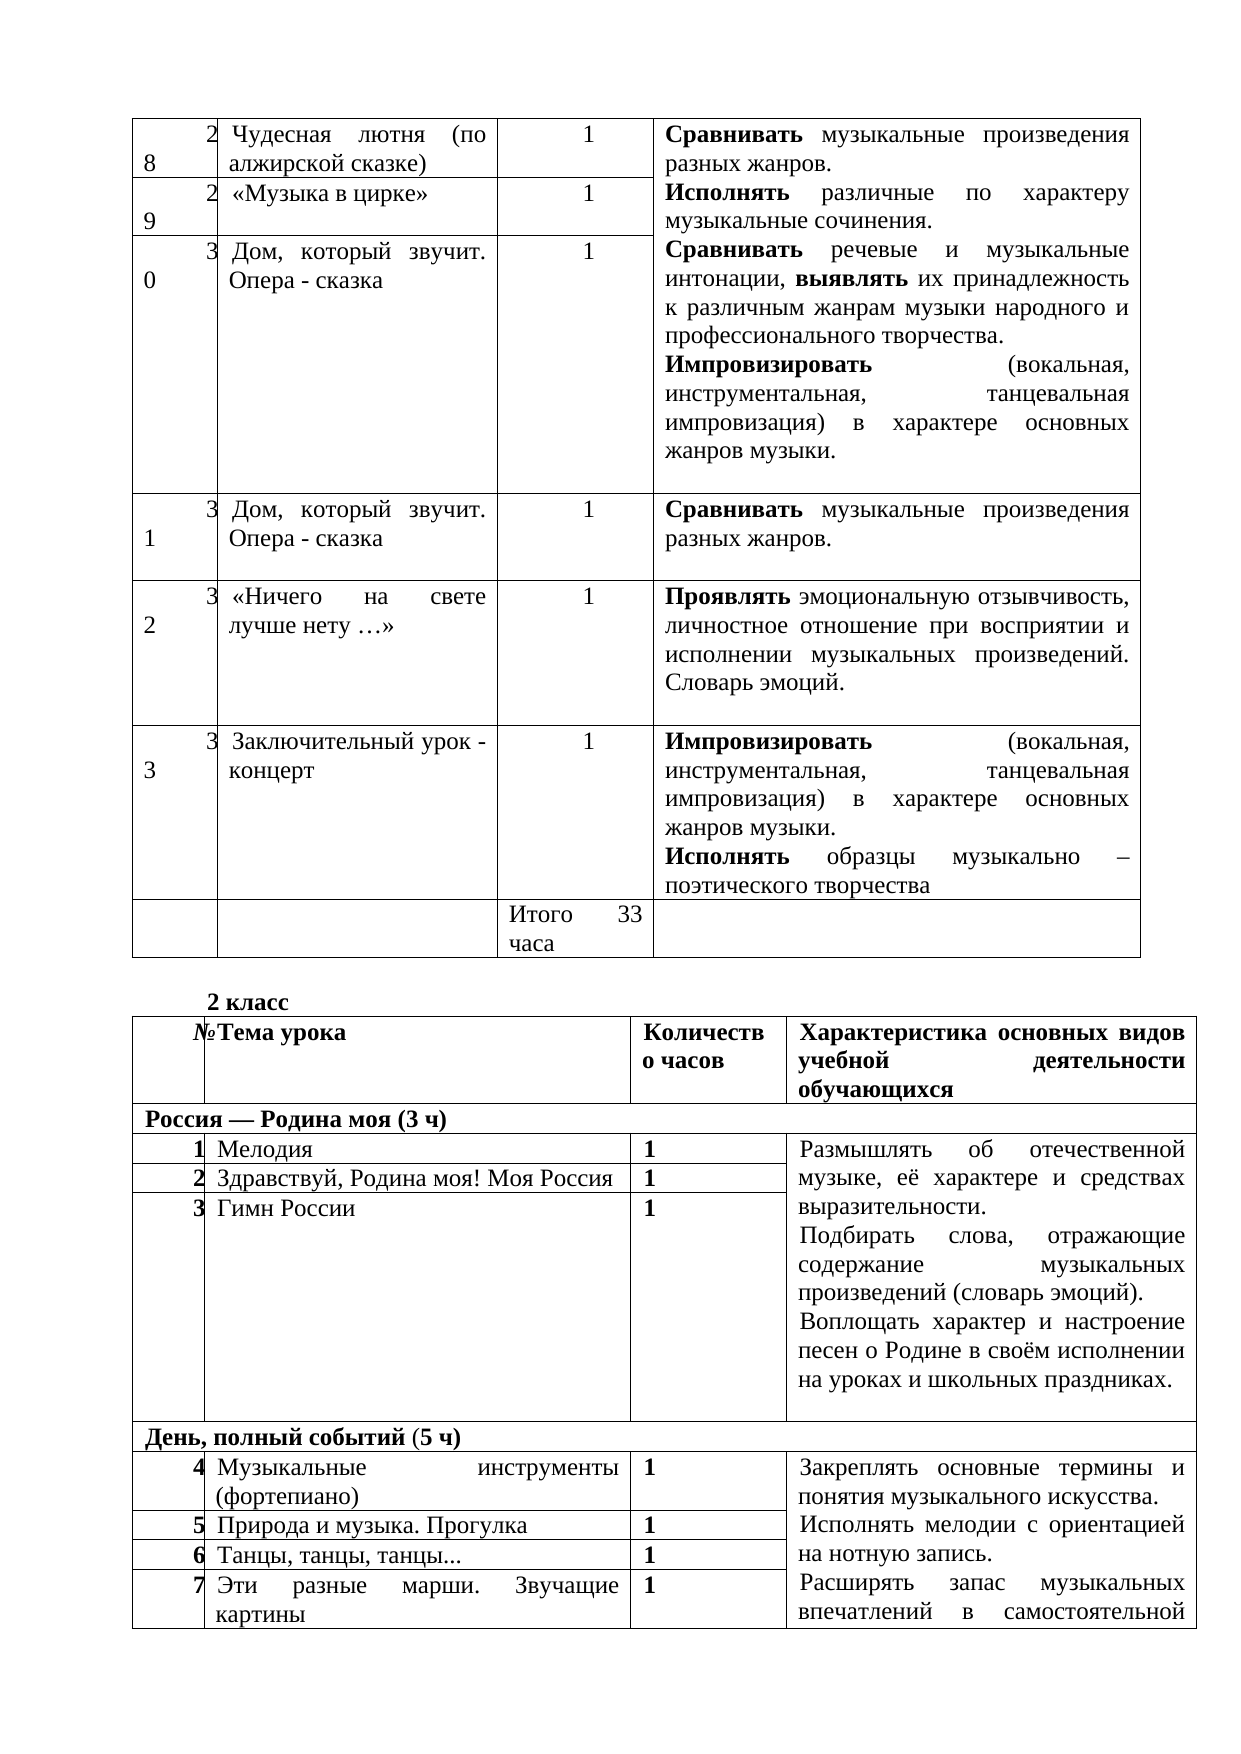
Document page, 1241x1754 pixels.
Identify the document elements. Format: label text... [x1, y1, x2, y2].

table_cell 1 [631, 1452, 786, 1509]
table_cell Природа и музыка. Прогулка [205, 1511, 630, 1539]
table_cell Дом, который звучит. Опера - сказка [218, 494, 497, 580]
table_cell Итого 33 часа [498, 900, 653, 957]
text 2 класс [133, 987, 1181, 1016]
table_cell 28 [133, 119, 217, 177]
table_cell 6 [133, 1540, 204, 1569]
table_cell 2 [133, 1164, 204, 1192]
table_cell Россия — Родина моя (3 ч) [133, 1104, 1196, 1133]
table_header № [133, 1017, 204, 1103]
table_cell Импровизировать (вокальная, инструментальная, танцевальная импровизация) в характере основных жанров музыки. Исполнять образцы музыкально – поэтического творчества [654, 726, 1140, 898]
table_cell 1 [631, 1193, 786, 1421]
table_cell Проявлять эмоциональную отзывчивость, личностное отношение при восприятии и исполнении музыкальных произведений. Словарь эмоций. [654, 581, 1140, 725]
table_cell 31 [133, 494, 217, 580]
table_cell 33 [133, 726, 217, 898]
table_header Характеристика основных видов учебной деятельности обучающихся [787, 1017, 1196, 1103]
table_cell Сравнивать музыкальные произведения разных жанров. [654, 494, 1140, 580]
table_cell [205, 1570, 630, 1628]
table_cell Здравствуй, Родина моя! Моя Россия [205, 1164, 630, 1192]
table_cell 1 [631, 1511, 786, 1539]
table_cell Музыкальные инструменты (фортепиано) [205, 1452, 630, 1509]
table_cell [133, 900, 217, 957]
table_cell [218, 900, 497, 957]
table_cell [654, 900, 1140, 957]
table_cell 1 [498, 581, 653, 725]
table_cell 1 [133, 1134, 204, 1162]
table_cell «Ничего на свете лучше нету …» [218, 581, 497, 725]
table_cell Заключительный урок - концерт [218, 726, 497, 898]
table_cell 32 [133, 581, 217, 725]
table_cell Размышлять об отечественной музыке, её характере и средствах выразительности. Подбирать слова, отражающие содержание музыкальных произведений (словарь эмоций). Воплощать характер и настроение песен о Родине в своём исполнении на уроках и школьных праздниках. [787, 1134, 1196, 1421]
table_cell 1 [498, 119, 653, 177]
table_cell Сравнивать музыкальные произведения разных жанров. Исполнять различные по характеру музыкальные сочинения. Сравнивать речевые и музыкальные интонации, выявлять их принадлежность к различным жанрам музыки народного и профессионального творчества. Импровизировать (вокальная, инструментальная, танцевальная импровизация) в характере основных жанров музыки. [654, 119, 1140, 493]
table_cell 1 [498, 726, 653, 898]
table_header Количество часов [631, 1017, 786, 1103]
table_cell 7 [133, 1570, 204, 1628]
table_cell Чудесная лютня (по алжирской сказке) [218, 119, 497, 177]
table_header Тема урока [205, 1017, 630, 1103]
table_cell 4 [133, 1452, 204, 1509]
table_cell Танцы, танцы, танцы... [205, 1540, 630, 1569]
table_cell День, полный событий (5 ч) [133, 1422, 1196, 1451]
table_cell 1 [498, 178, 653, 235]
table_cell 3 [133, 1193, 204, 1421]
table_cell Закреплять основные термины и понятия музыкального искусства. Исполнять мелодии с ориентацией на нотную запись. Расширять запас музыкальных впечатлений в самостоятельной творческой деятельности. [787, 1452, 1196, 1628]
table_cell Дом, который звучит. Опера - сказка [218, 236, 497, 493]
table_cell 5 [133, 1511, 204, 1539]
table_cell 1 [631, 1540, 786, 1569]
table_cell Мелодия [205, 1134, 630, 1162]
table_cell 1 [498, 236, 653, 493]
table_cell «Музыка в цирке» [218, 178, 497, 235]
table_cell 1 [498, 494, 653, 580]
table_cell 1 [631, 1134, 786, 1162]
table_cell 30 [133, 236, 217, 493]
table_cell 1 [631, 1164, 786, 1192]
table_cell Гимн России [205, 1193, 630, 1421]
table_cell 29 [133, 178, 217, 235]
table_cell 1 [631, 1570, 786, 1628]
